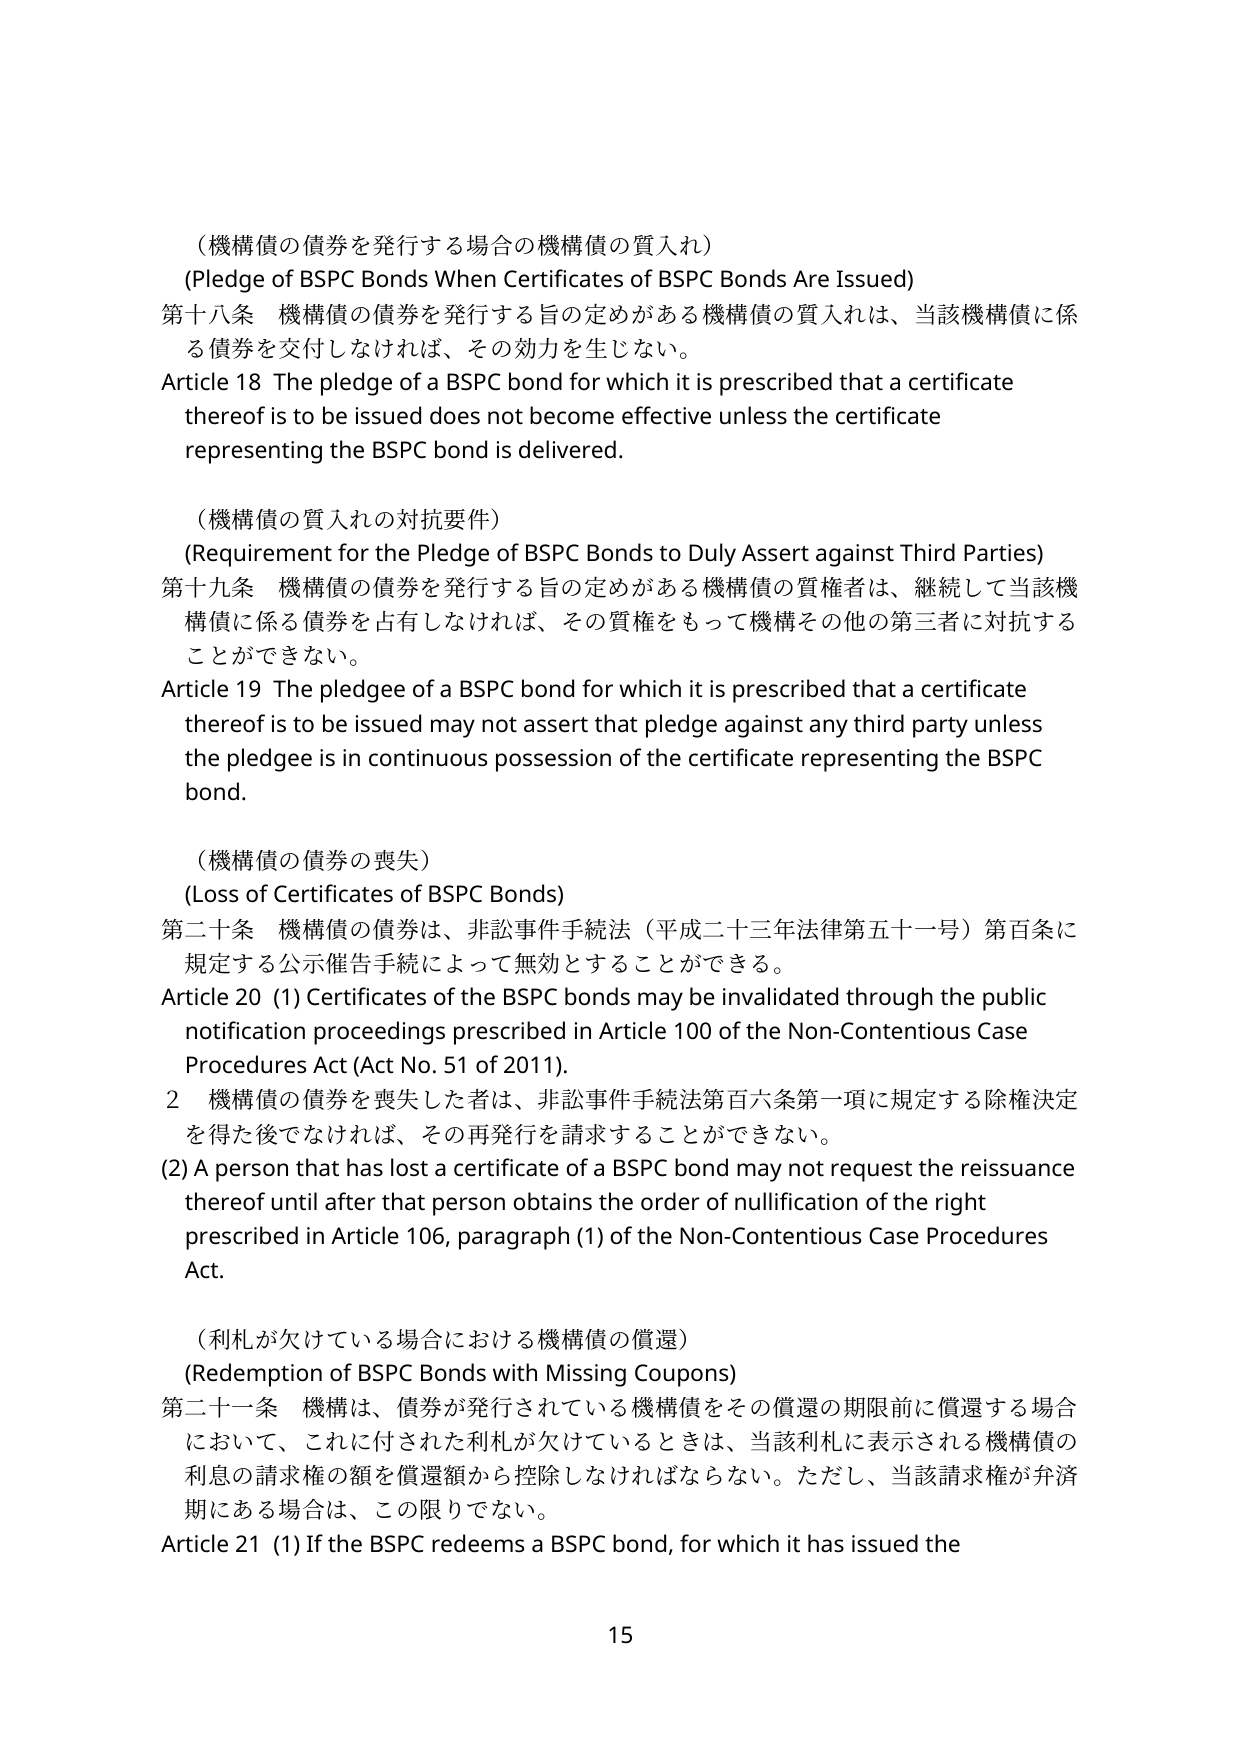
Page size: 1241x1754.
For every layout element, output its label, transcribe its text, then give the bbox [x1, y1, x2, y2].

text 第十九条 機構債の債券を発行する旨の定めがある機構債の質権者は、継続して当該機構債に係る債券を占有しなければ、その質権をもって機構その他の第三者に対抗することができない。 [161, 569, 1079, 672]
text 第十八条 機構債の債券を発行する旨の定めがある機構債の質入れは、当該機構債に係る債券を交付しなければ、その効力を生じない。 [161, 296, 1079, 364]
text (2) A person that has lost a certificate of a BSPC bond may not request the reissuance thereof until after that person obtains the order of nullification of the right prescribed in Article 106, paragraph (1) of the Non-Contentious Case Procedures Act. [161, 1150, 1079, 1287]
text ２ 機構債の債券を喪失した者は、非訟事件手続法第百六条第一項に規定する除権決定を得た後でなければ、その再発行を請求することができない。 [161, 1082, 1079, 1150]
text （機構債の債券の喪失） [184, 843, 1079, 877]
text (Redemption of BSPC Bonds with Missing Coupons) [184, 1355, 1079, 1389]
text (Requirement for the Pledge of BSPC Bonds to Duly Assert against Third Parties) [184, 535, 1079, 569]
text Article 18 The pledge of a BSPC bond for which it is prescribed that a certificate thereof is to be issued does not become effective unless the certificate representing the BSPC bond is delivered. [161, 364, 1079, 467]
text Article 20 (1) Certificates of the BSPC bonds may be invalidated through the public notification proceedings prescribed in Article 100 of the Non-Contentious Case Procedures Act (Act No. 51 of 2011). [161, 979, 1079, 1082]
text （機構債の債券を発行する場合の機構債の質入れ） [184, 228, 1079, 262]
text 第二十一条 機構は、債券が発行されている機構債をその償還の期限前に償還する場合において、これに付された利札が欠けているときは、当該利札に表示される機構債の利息の請求権の額を償還額から控除しなければならない。ただし、当該請求権が弁済期にある場合は、この限りでない。 [161, 1389, 1079, 1526]
text Article 19 The pledgee of a BSPC bond for which it is prescribed that a certificate thereof is to be issued may not assert that pledge against any third party unless the pledgee is in continuous possession of the certificate representing the BSPC bond. [161, 672, 1079, 809]
text (Loss of Certificates of BSPC Bonds) [184, 877, 1079, 911]
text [161, 1526, 1079, 1560]
text 第二十条 機構債の債券は、非訟事件手続法（平成二十三年法律第五十一号）第百条に規定する公示催告手続によって無効とすることができる。 [161, 911, 1079, 979]
text （利札が欠けている場合における機構債の償還） [184, 1321, 1079, 1355]
text （機構債の質入れの対抗要件） [184, 501, 1079, 535]
text (Pledge of BSPC Bonds When Certificates of BSPC Bonds Are Issued) [184, 262, 1079, 296]
